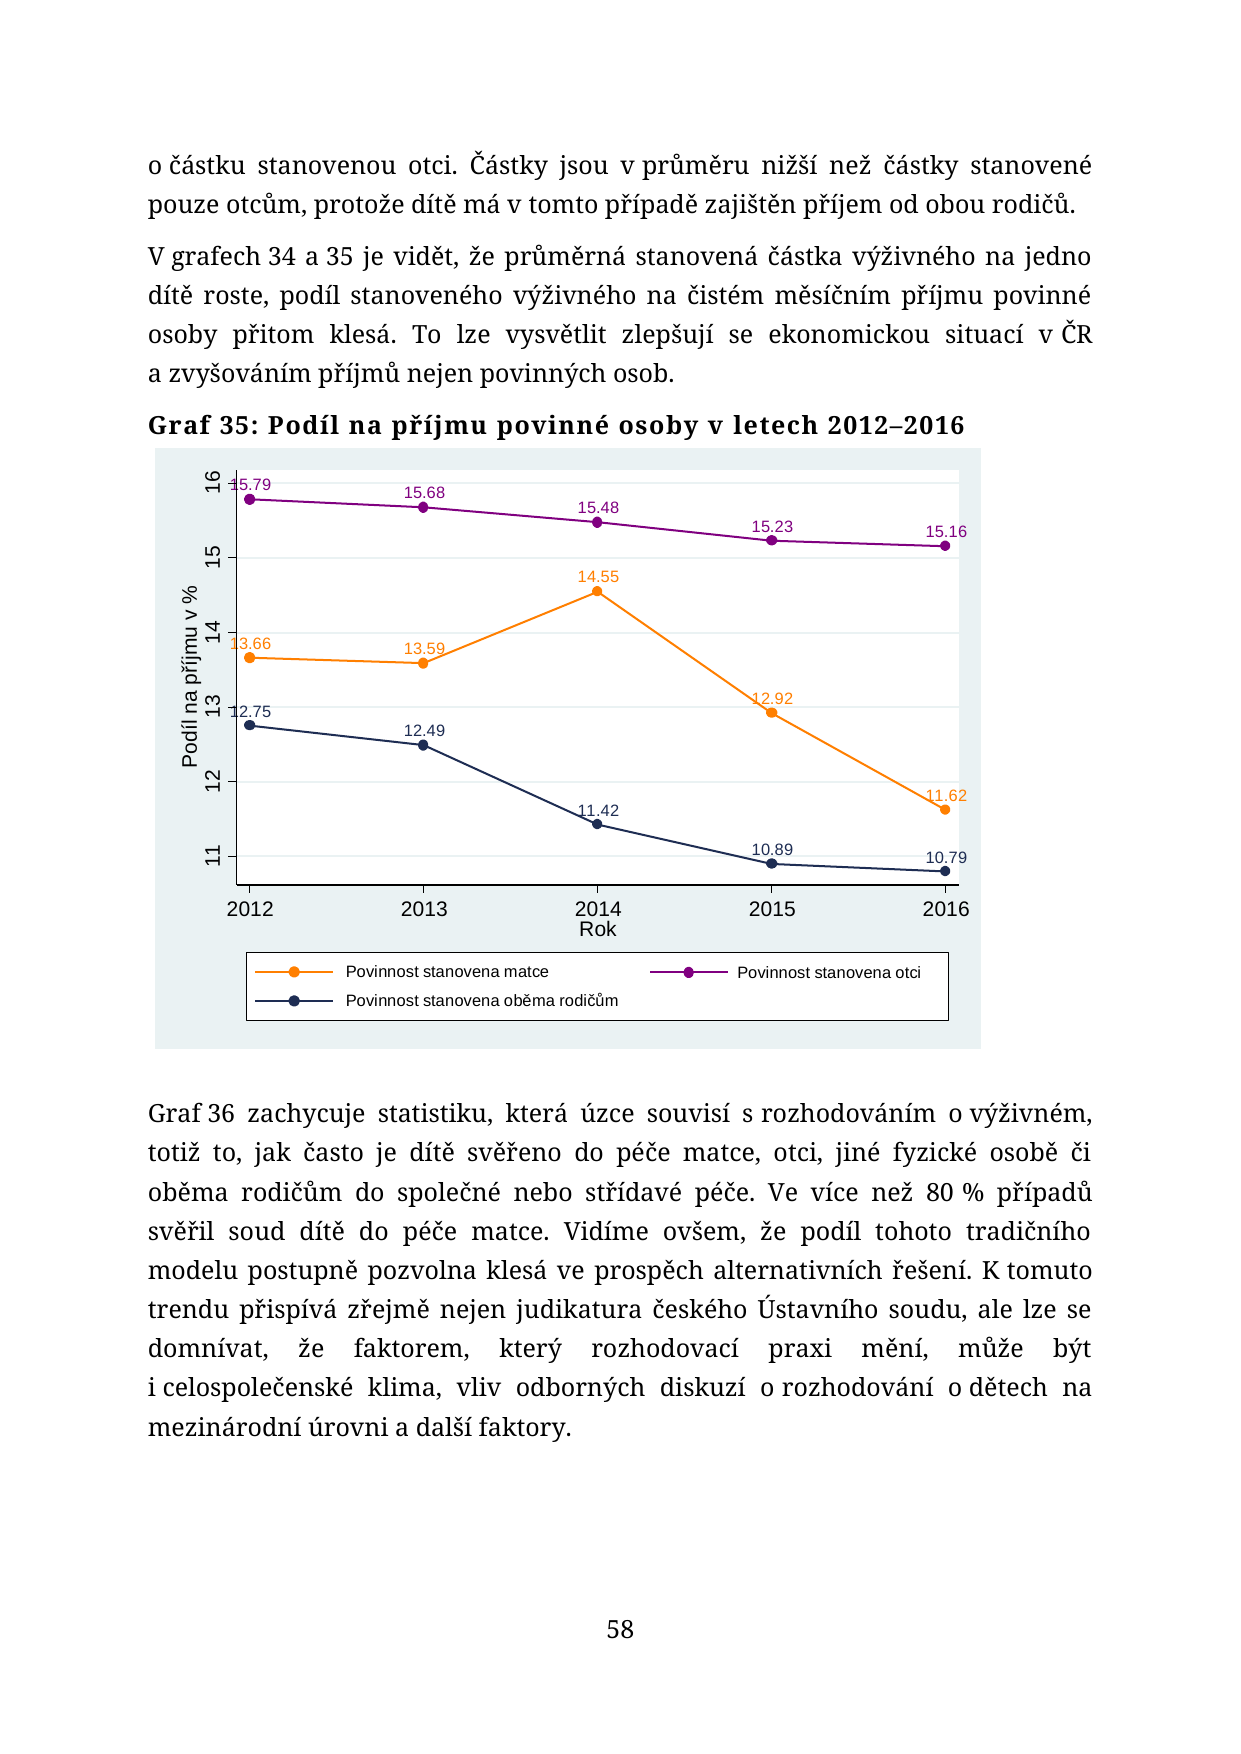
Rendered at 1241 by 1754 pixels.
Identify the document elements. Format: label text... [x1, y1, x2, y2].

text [148, 148, 1092, 221]
text V grafech 34 a 35 je vidět, že průměrná stanovená částka výživného na jedno dítě roste, podíl stanoveného výživného na čistém měsíčním příjmu povinné osoby přitom klesá. To lze vysvětlit zlepšují se ekonomickou situací v ČR a zvyšováním příjmů nejen povinných osob. [148, 238, 1092, 390]
text Graf 36 zachycuje statistiku, která úzce souvisí s rozhodováním o výživném, totiž to, jak často je dítě svěřeno do péče matce, otci, jiné fyzické osobě či oběma rodičům do společné nebo střídavé péče. Ve více než 80 % případů svěřil soud dítě do péče matce. Vidíme ovšem, že podíl tohoto tradičního modelu postupně pozvolna klesá ve prospěch alternativních řešení. K tomuto trendu přispívá zřejmě nejen judikatura českého Ústavního soudu, ale lze se domnívat, že faktorem, který rozhodovací praxi mění, může být i celospolečenské klima, vliv odborných diskuzí o rozhodování o dětech na mezinárodní úrovni a další faktory. [148, 1096, 1092, 1443]
